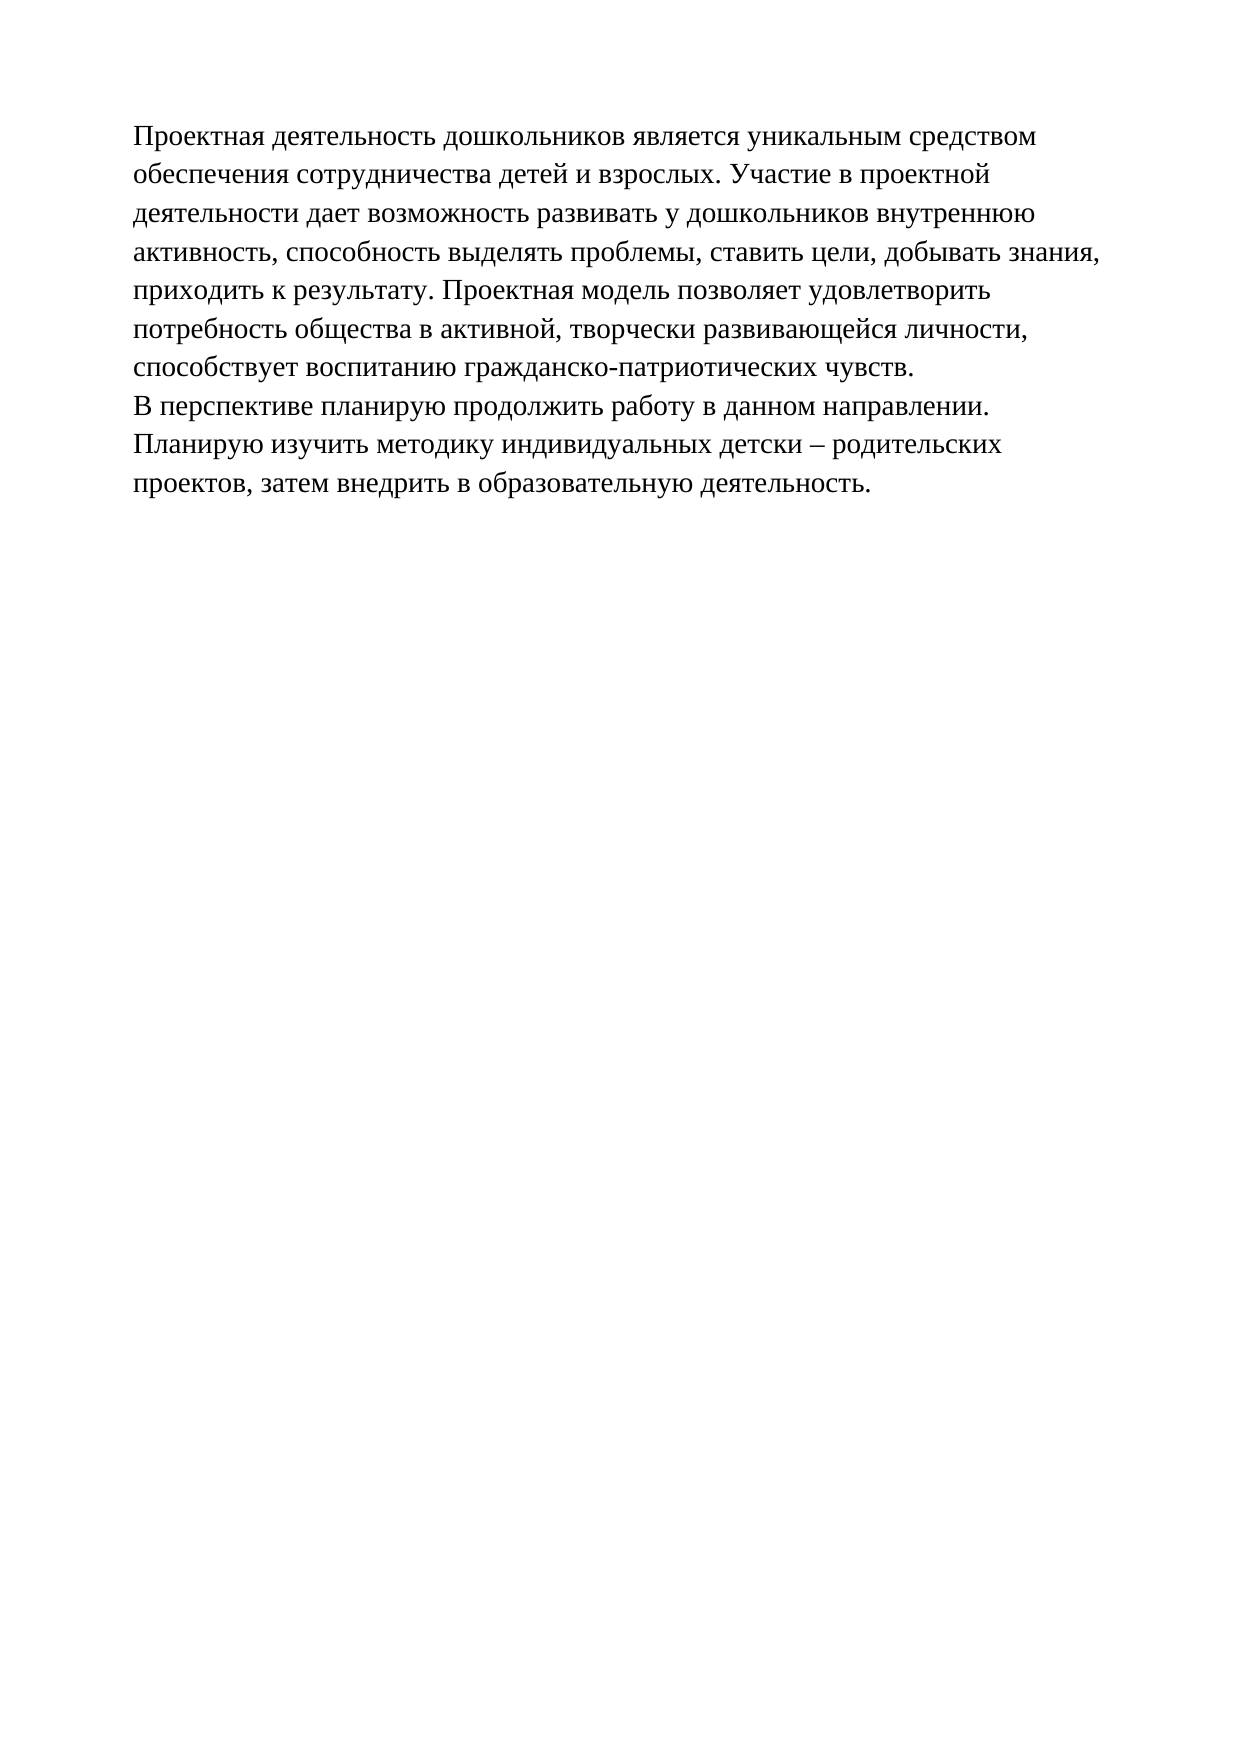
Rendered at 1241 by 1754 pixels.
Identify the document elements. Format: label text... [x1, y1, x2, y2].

text Проектная деятельность дошкольников является уникальным средством обеспечения сотрудничества детей и взрослых. Участие в проектной деятельности дает возможность развивать у дошкольников внутреннюю активность, способность выделять проблемы, ставить цели, добывать знания, приходить к результату. Проектная модель позволяет удовлетворить потребность общества в активной, творчески развивающейся личности, способствует воспитанию гражданско-патриотических чувств. В перспективе планирую продолжить работу в данном направлении. Планирую изучить методику индивидуальных детски – родительских проектов, затем внедрить в образовательную деятельность. [133, 118, 1122, 498]
